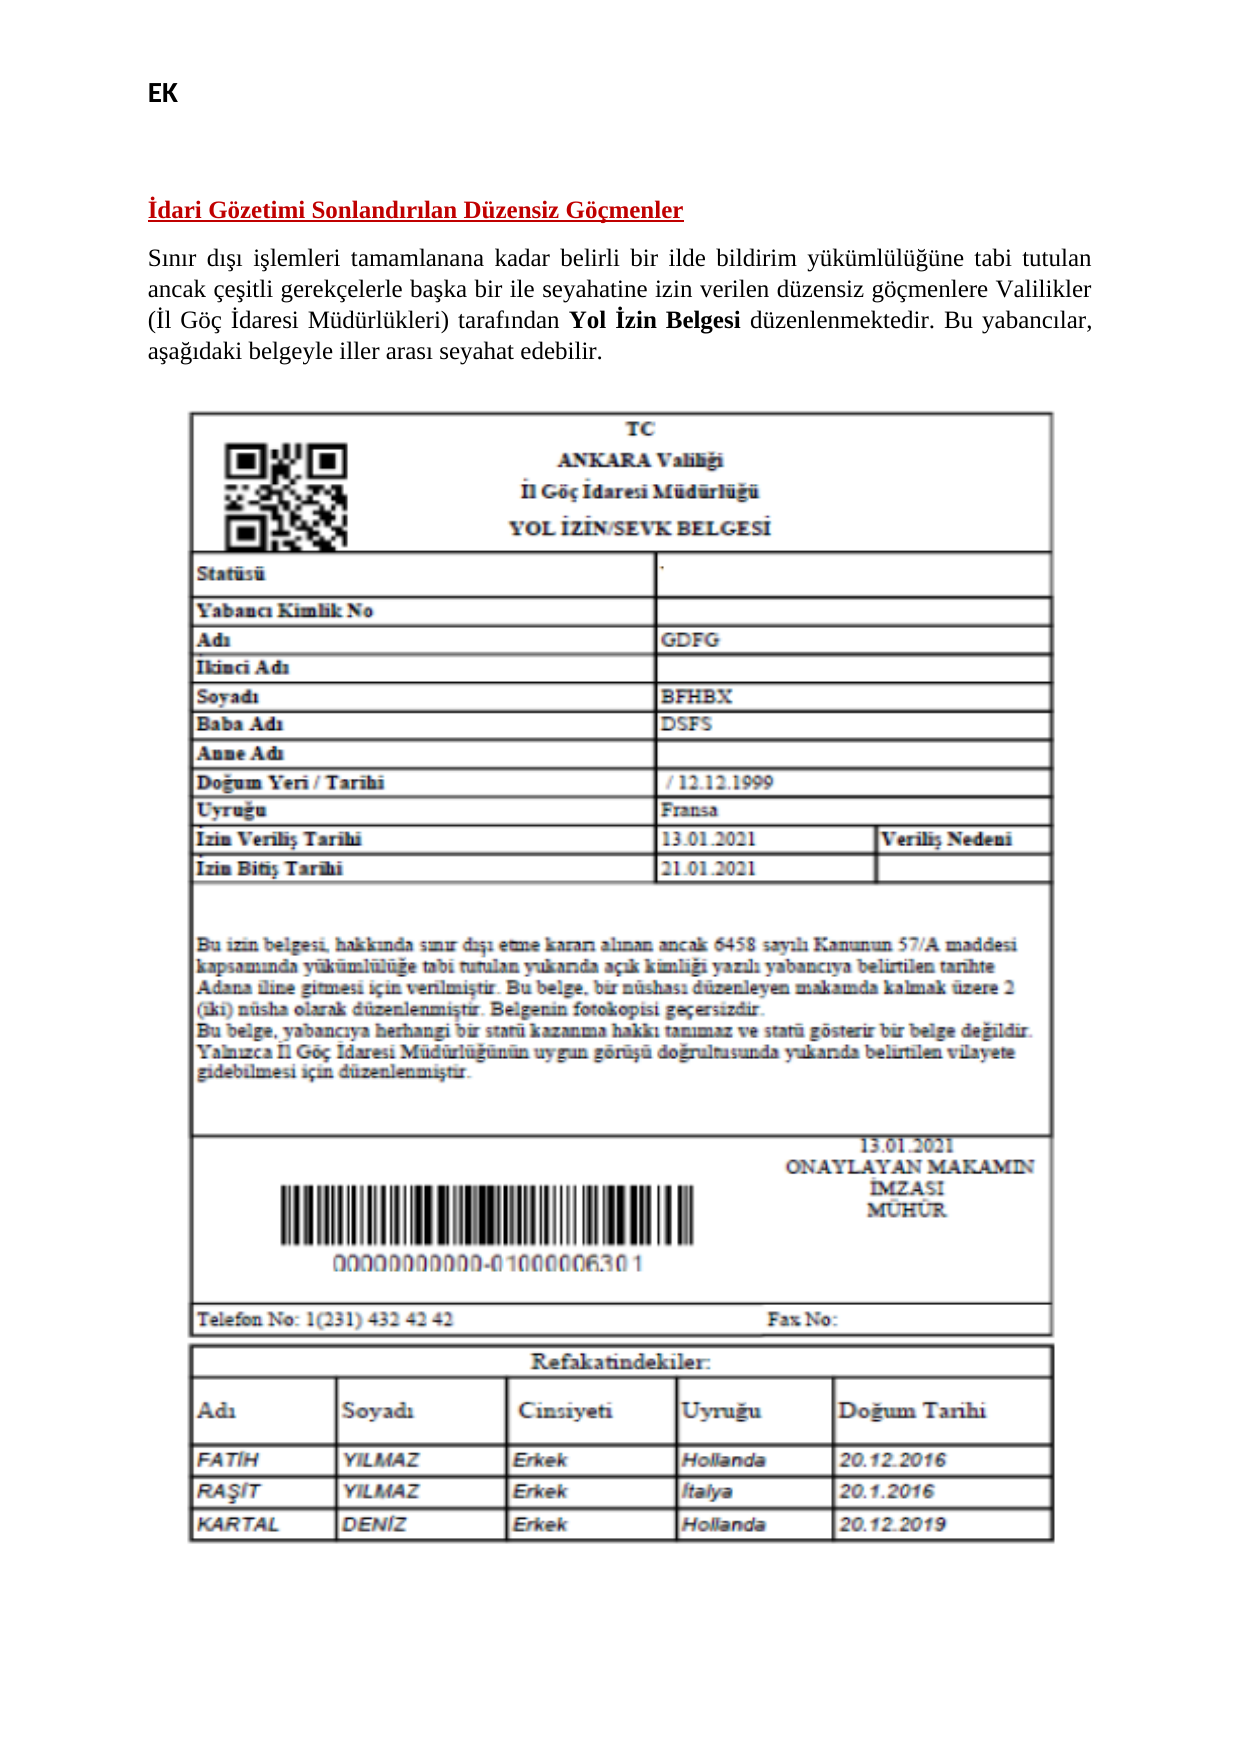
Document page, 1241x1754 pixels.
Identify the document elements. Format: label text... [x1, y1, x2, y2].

text İdari Gözetimi Sonlandırılan Düzensiz Göçmenler [148, 195, 1093, 224]
picture [184, 408, 1063, 1551]
text Sınır dışı işlemleri tamamlanana kadar belirli bir ilde bildirim yükümlülüğüne tabi tutulan ancak çeşitli gerekçelerle başka bir ile seyahatine izin verilen düzensiz göçmenlere Valilikler (İl Göç İdaresi Müdürlükleri) tarafından Yol İzin Belgesi düzenlenmektedir. Bu yabancılar, aşağıdaki belgeyle iller arası seyahat edebilir. [148, 243, 1093, 365]
